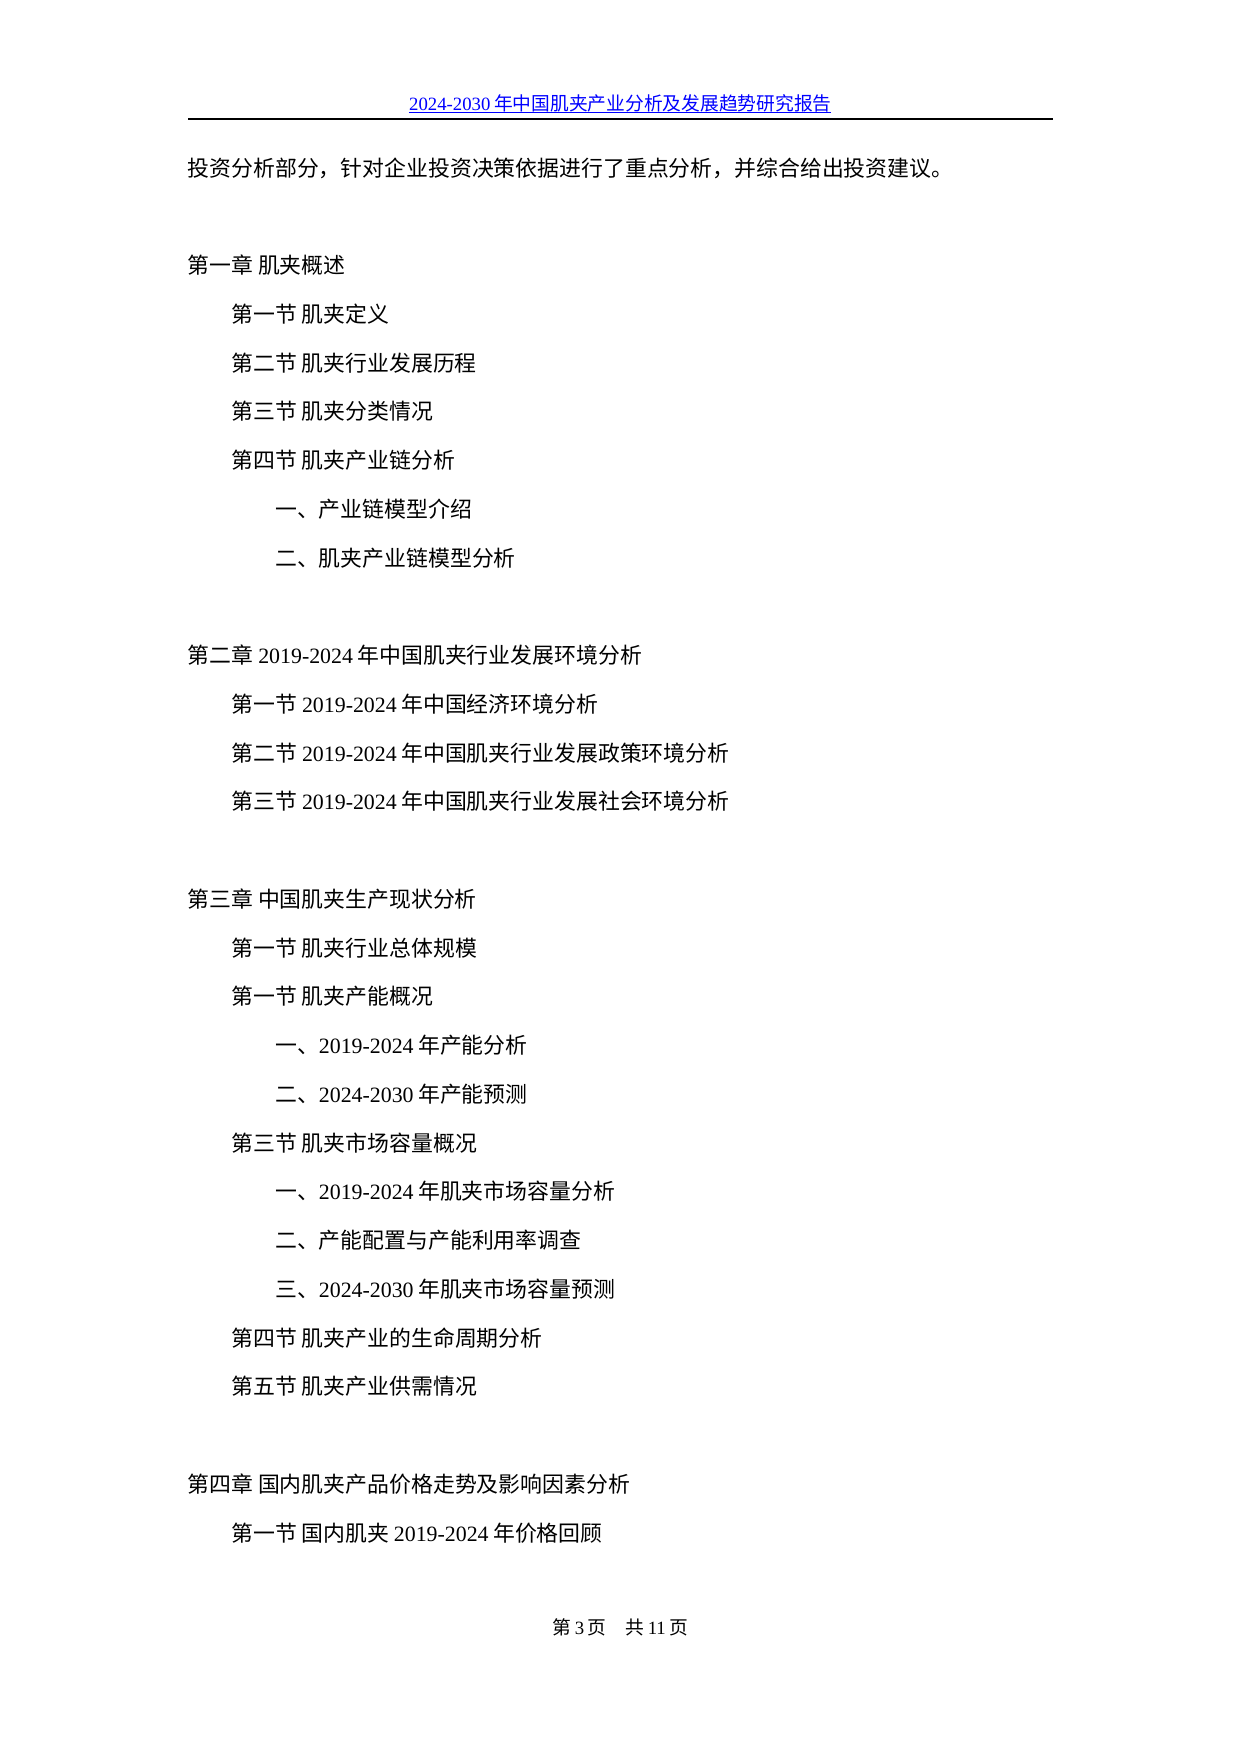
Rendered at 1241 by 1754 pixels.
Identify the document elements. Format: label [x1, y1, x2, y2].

text [187, 150, 1053, 1548]
